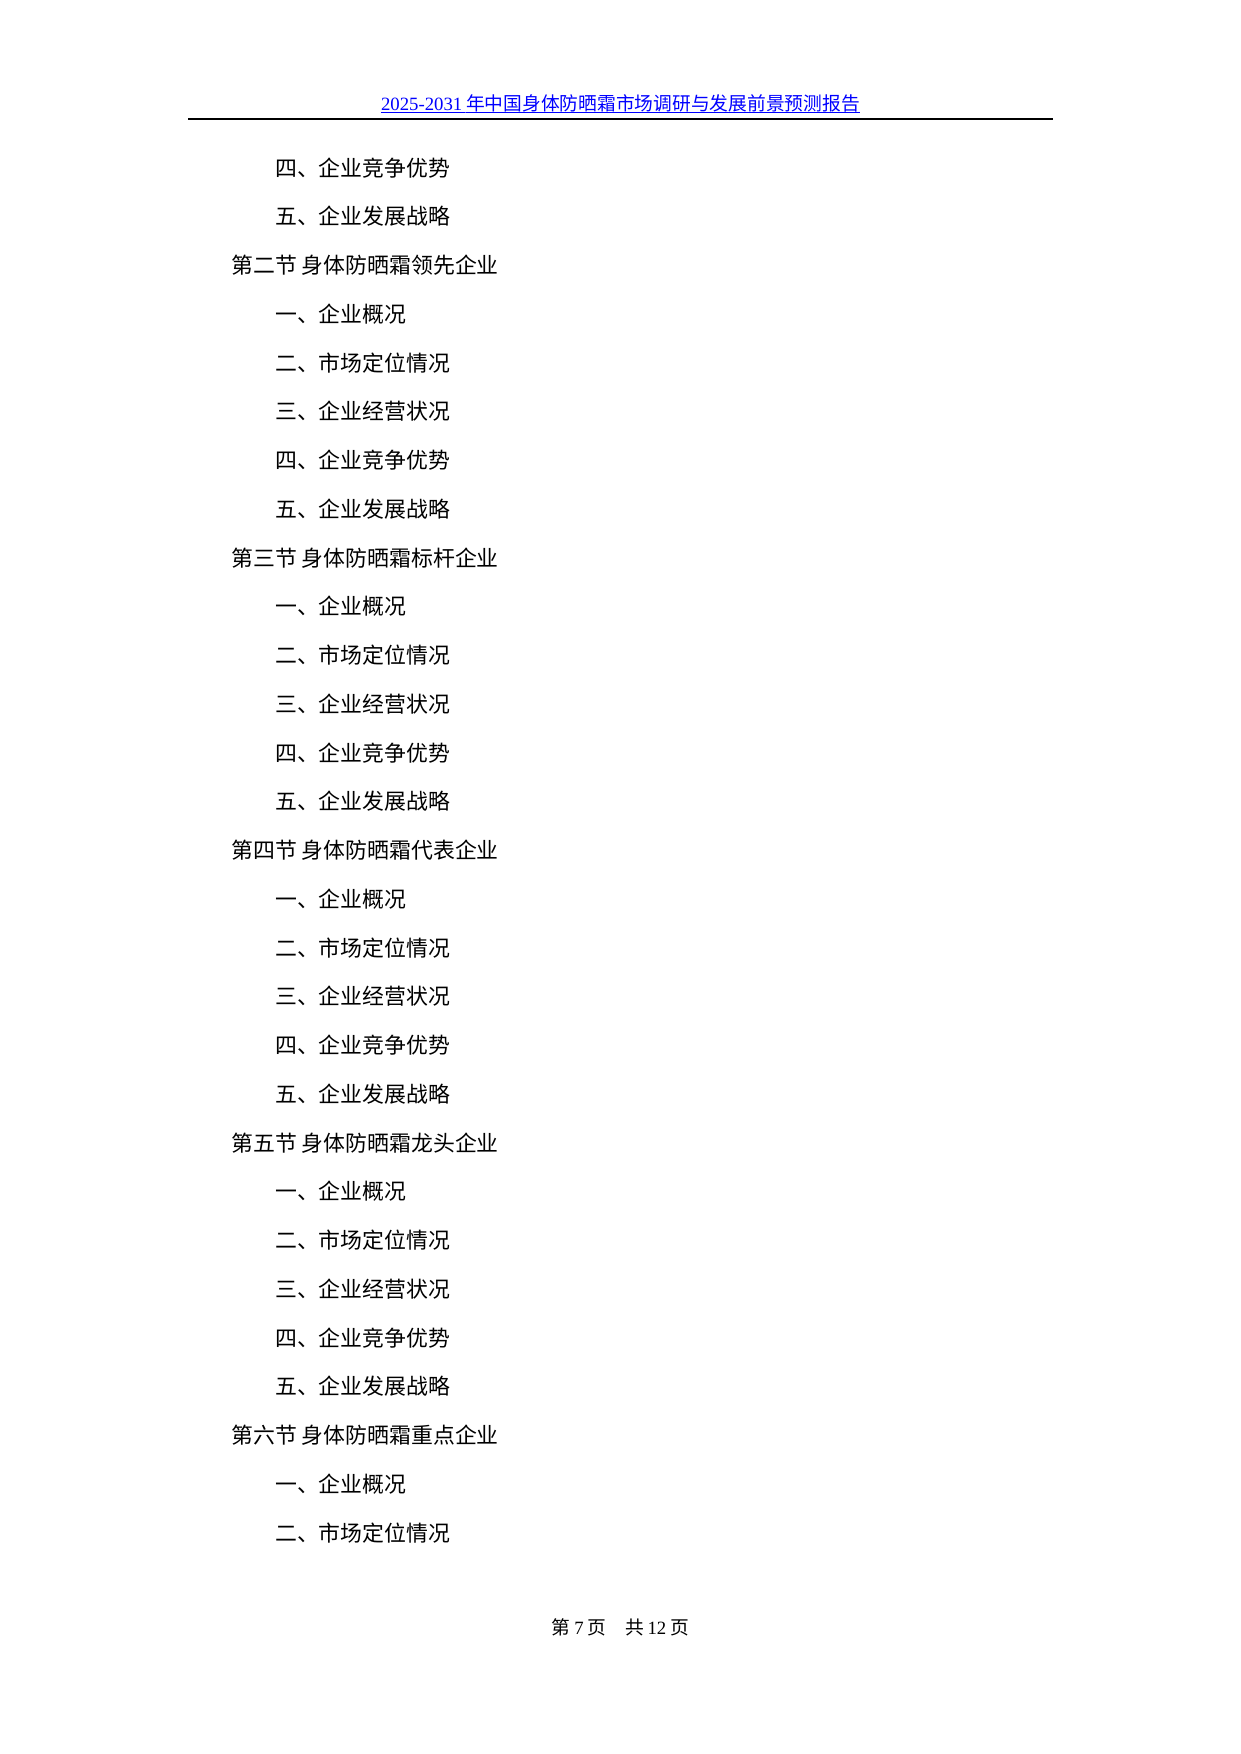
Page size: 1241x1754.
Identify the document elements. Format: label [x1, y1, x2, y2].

text [187, 150, 1053, 1548]
